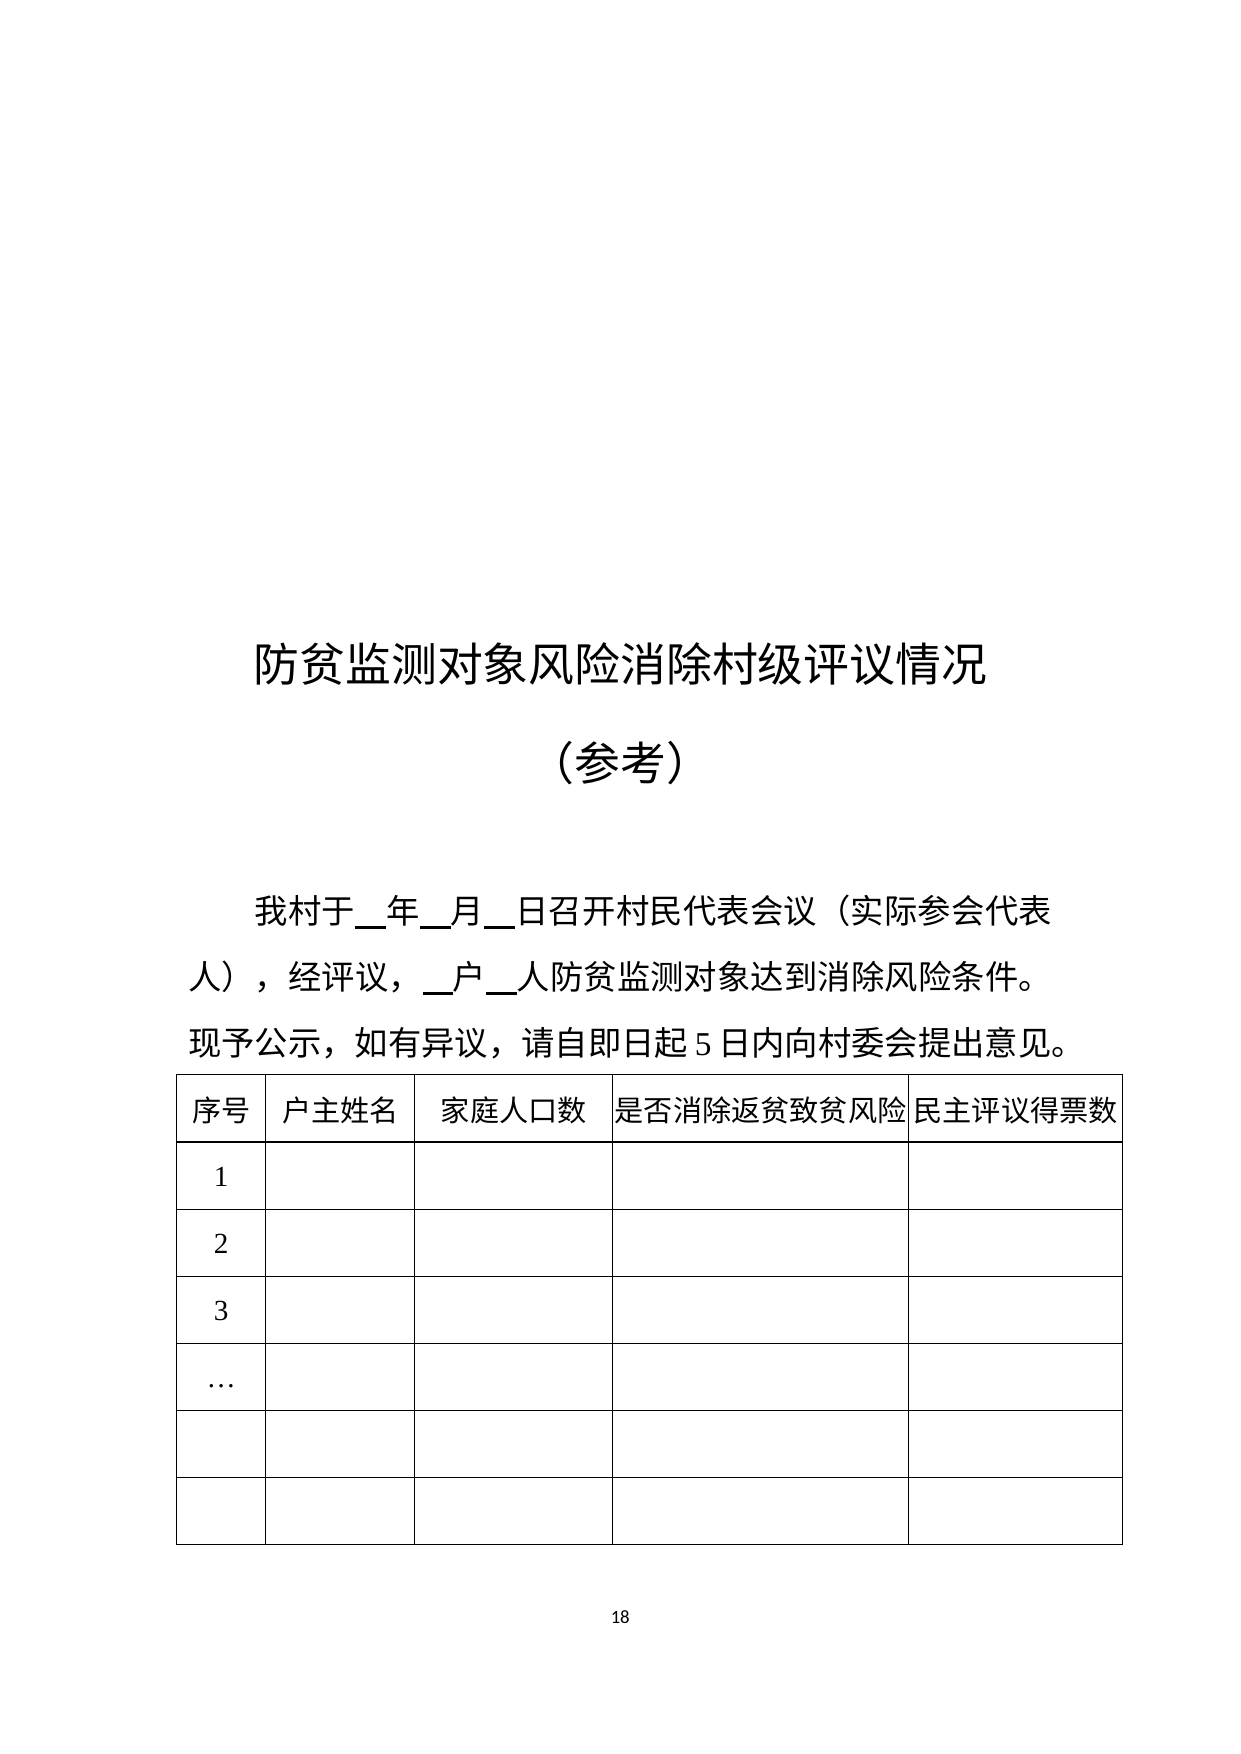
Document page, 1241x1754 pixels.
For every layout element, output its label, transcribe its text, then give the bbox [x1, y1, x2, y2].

table_header 家庭人口数 [415, 1075, 612, 1141]
text 防贫监测对象风险消除村级评议情况 [188, 612, 1052, 711]
table_cell [415, 1143, 612, 1208]
table_cell [909, 1411, 1122, 1477]
table_cell [266, 1277, 414, 1343]
table_cell [266, 1344, 414, 1410]
table_cell [266, 1411, 414, 1477]
table_cell [613, 1478, 908, 1544]
table_cell [415, 1277, 612, 1343]
table_cell 1 [177, 1143, 265, 1208]
table_cell [909, 1344, 1122, 1410]
text 我村于 年 月 日召开村民代表会议（实际参会代表 人），经评议， 户 人防贫监测对象达到消除风险条件。现予公示，如有异议，请自即日起5日内向村委会提出意见。 [188, 876, 1052, 1074]
table_cell [613, 1344, 908, 1410]
table_cell [909, 1210, 1122, 1276]
table_cell [613, 1411, 908, 1477]
table_cell [909, 1277, 1122, 1343]
table_header 序号 [177, 1075, 265, 1141]
table_header 是否消除返贫致贫风险 [613, 1075, 908, 1141]
table_cell 2 [177, 1210, 265, 1276]
table_cell [909, 1143, 1122, 1208]
table_cell [177, 1478, 265, 1544]
table_cell … [177, 1344, 265, 1410]
table_cell [415, 1210, 612, 1276]
table_cell [613, 1210, 908, 1276]
table_cell [266, 1210, 414, 1276]
table_cell [266, 1143, 414, 1208]
table_cell [613, 1143, 908, 1208]
table_cell 3 [177, 1277, 265, 1343]
table_header 户主姓名 [266, 1075, 414, 1141]
table_cell [613, 1277, 908, 1343]
table_cell [266, 1478, 414, 1544]
table_header 民主评议得票数 [909, 1075, 1122, 1141]
table_cell [415, 1344, 612, 1410]
table_cell [415, 1478, 612, 1544]
table_cell [415, 1411, 612, 1477]
text （参考） [188, 711, 1052, 810]
table_cell [177, 1411, 265, 1477]
table_cell [909, 1478, 1122, 1544]
